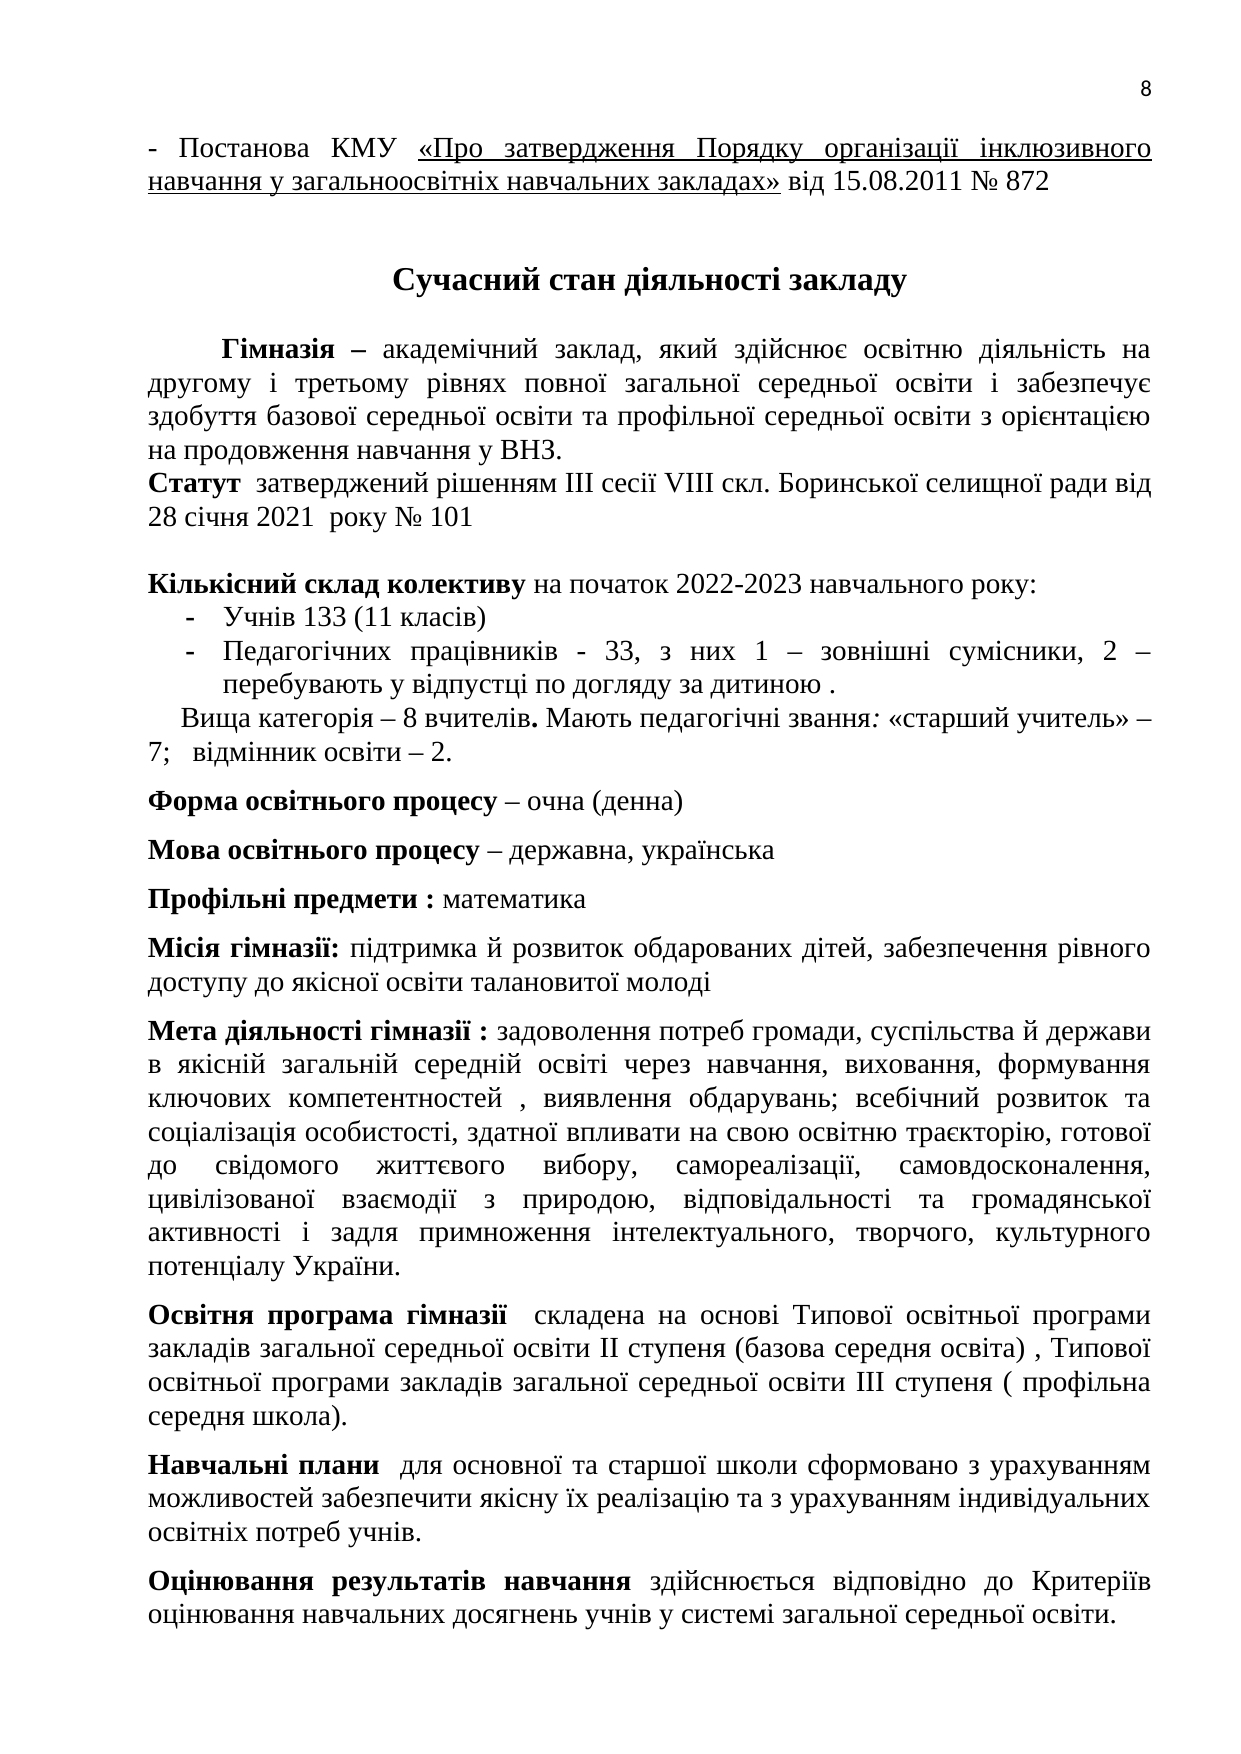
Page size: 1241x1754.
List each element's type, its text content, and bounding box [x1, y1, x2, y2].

text Статут затверджений рішенням ІІІ сесії VIII скл. Боринської селищної ради від 28 січня 2021 року № 101 [148, 465, 1152, 532]
text Оцінювання результатів навчання здійснюється відповідно до Критеріїв оцінювання навчальних досягнень учнів у системі загальної середньої освіти. [148, 1563, 1152, 1630]
list Учнів 133 (11 класів) [185, 599, 1152, 633]
text Місія гімназії: підтримка й розвиток обдарованих дітей, забезпечення рівного доступу до якісної освіти талановитої молоді [148, 930, 1152, 997]
text Профільні предмети : математика [148, 881, 1152, 915]
text Форма освітнього процесу – очна (денна) [148, 783, 1152, 816]
list Педагогічних працівників - 33, з них 1 – зовнішні сумісники, 2 – перебувають у відпустці по догляду за дитиною . [185, 633, 1152, 700]
text Освітня програма гімназії складена на основі Типової освітньої програми закладів загальної середньої освіти ІІ ступеня (базова середня освіта) , Типової освітньої програми закладів загальної середньої освіти ІІІ ступеня ( профільна середня школа). [148, 1297, 1152, 1431]
text Гімназія – академічний заклад, який здійснює освітню діяльність на другому і третьому рівнях повної загальної середньої освіти і забезпечує здобуття базової середньої освіти та профільної середньої освіти з орієнтацією на продовження навчання у ВНЗ. [148, 331, 1152, 465]
text Сучасний стан діяльності закладу [148, 259, 1152, 298]
text Мова освітнього процесу – державна, українська [148, 832, 1152, 866]
text Кількісний склад колективу на початок 2022-2023 навчального року: [148, 566, 1152, 599]
text Навчальні плани для основної та старшої школи сформовано з урахуванням можливостей забезпечити якісну їх реалізацію та з урахуванням індивідуальних освітніх потреб учнів. [148, 1447, 1152, 1547]
text Мета діяльності гімназії : задоволення потреб громади, суспільства й держави в якісній загальній середній освіті через навчання, виховання, формування ключових компетентностей , виявлення обдарувань; всебічний розвиток та соціалізація особистості, здатної впливати на свою освітню траєкторію, готової до свідомого життєвого вибору, самореалізації, самовдосконалення, цивілізованої взаємодії з природою, відповідальності та громадянської активності і задля примноження інтелектуального, творчого, культурного потенціалу України. [148, 1013, 1152, 1281]
text Вища категорія – 8 вчителів. Мають педагогічні звання: «старший учитель» – 7; відмінник освіти – 2. [148, 700, 1152, 767]
text - Постанова КМУ «Про затвердження Порядку організації інклюзивного навчання у загальноосвітніх навчальних закладах» від 15.08.2011 № 872 [148, 130, 1152, 197]
